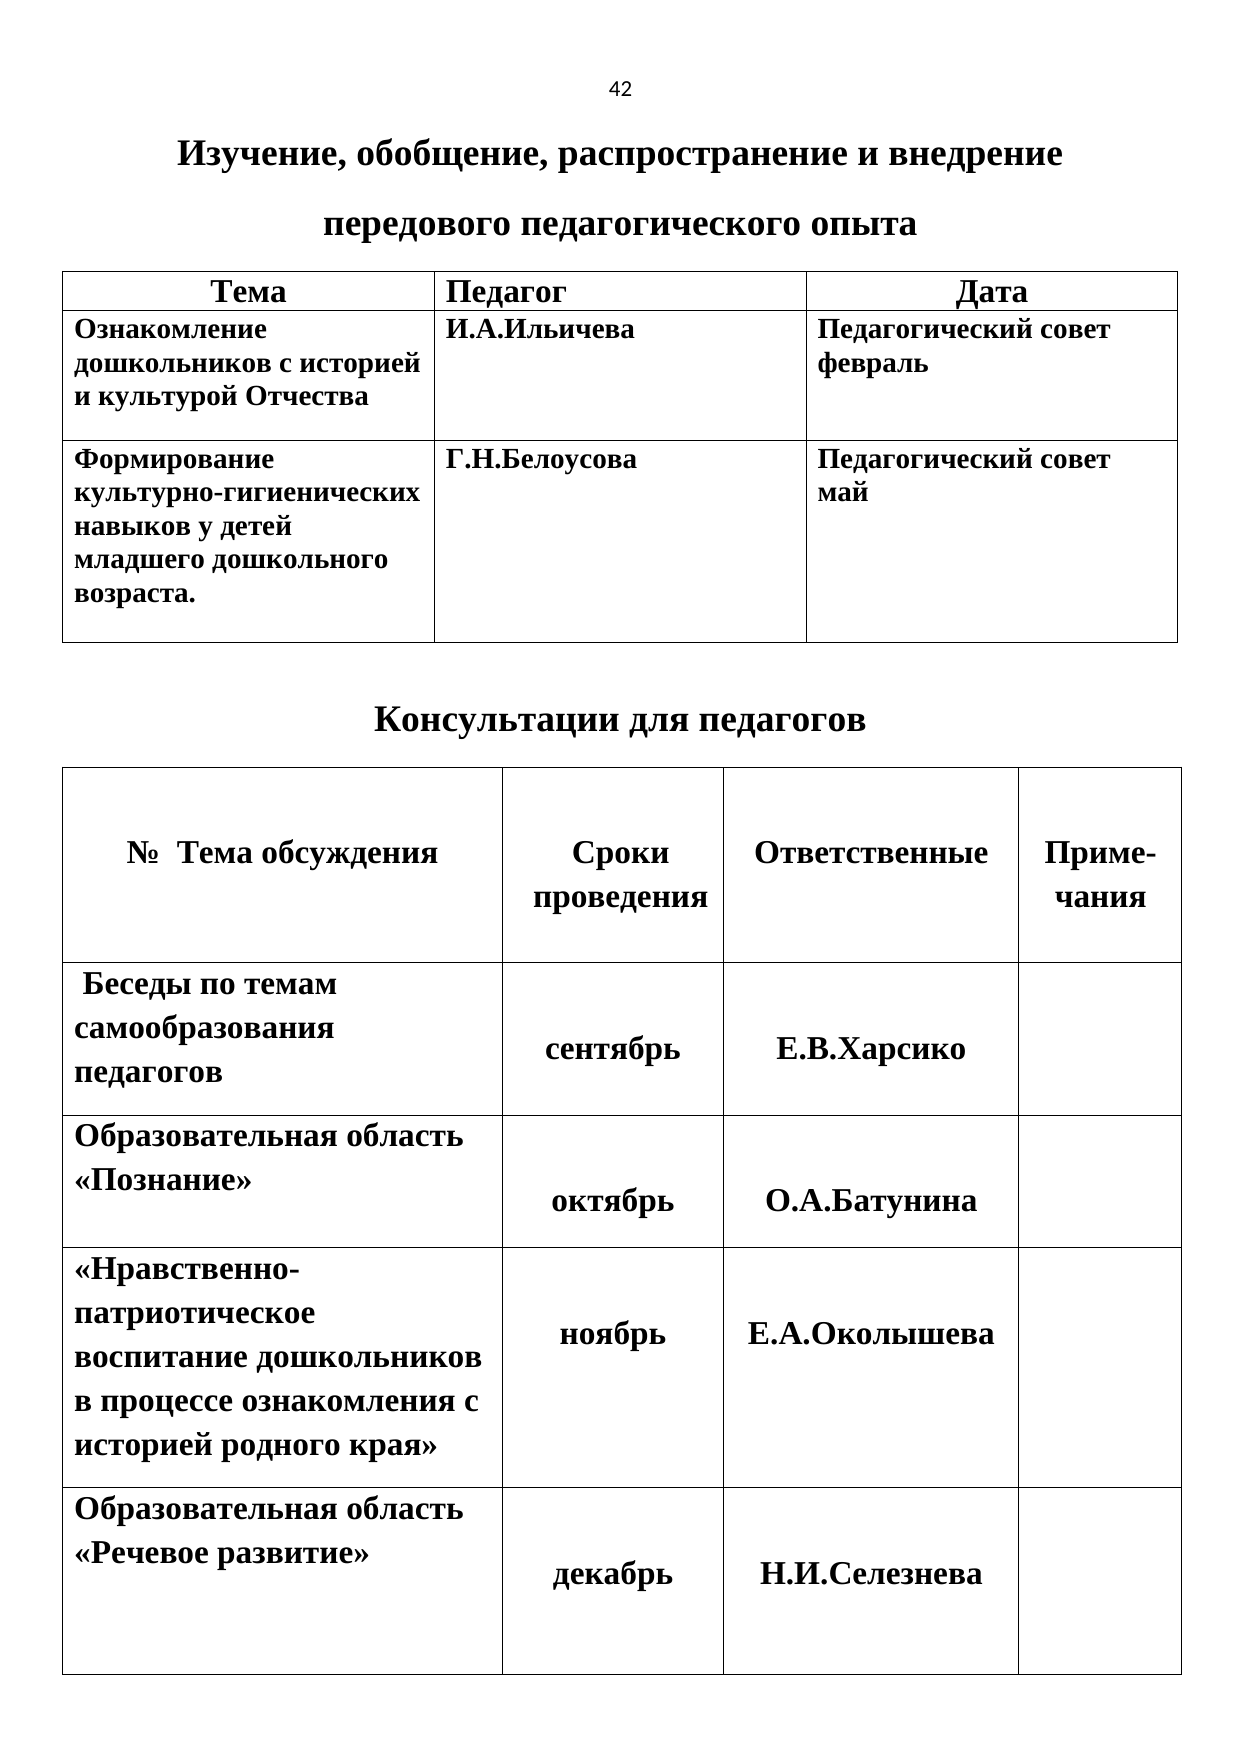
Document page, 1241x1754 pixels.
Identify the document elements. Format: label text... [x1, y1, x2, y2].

table_cell ноябрь [503, 1248, 723, 1487]
table_header Сроки проведения [503, 768, 723, 962]
table_cell Г.Н.Белоусова [435, 441, 806, 642]
table_cell [1019, 1488, 1181, 1674]
table_cell Образовательная область «Познание» [63, 1116, 502, 1247]
table_cell [1019, 1116, 1181, 1247]
table_header Педагог [435, 272, 806, 310]
text Консультации для педагогов [74, 696, 1167, 739]
table_cell [1019, 1248, 1181, 1487]
table_cell декабрь [503, 1488, 723, 1674]
text Изучение, обобщение, распространение и внедрение [74, 130, 1167, 173]
table_cell Педагогический совет май [807, 441, 1177, 642]
table_cell Е.В.Харсико [724, 963, 1018, 1114]
table_cell Образовательная область «Речевое развитие» [63, 1488, 502, 1674]
table_cell О.А.Батунина [724, 1116, 1018, 1247]
table_cell сентябрь [503, 963, 723, 1114]
table_cell Беседы по темам самообразования педагогов [63, 963, 502, 1114]
table_cell Е.А.Околышева [724, 1248, 1018, 1487]
table_cell октябрь [503, 1116, 723, 1247]
text передового педагогического опыта [74, 200, 1167, 243]
table_header Дата [807, 272, 1177, 310]
table_cell [1019, 963, 1181, 1114]
table_cell «Нравственно-патриотическое воспитание дошкольников в процессе ознакомления с историей родного края» [63, 1248, 502, 1487]
table_cell И.А.Ильичева [435, 311, 806, 440]
table_cell Педагогический совет февраль [807, 311, 1177, 440]
table_cell Н.И.Селезнева [724, 1488, 1018, 1674]
table_header Приме-чания [1019, 768, 1181, 962]
table_header № Тема обсуждения [63, 768, 502, 962]
table_header Ответственные [724, 768, 1018, 962]
table_cell Ознакомление дошкольников с историей и культурой Отчества [63, 311, 434, 440]
table_header Тема [63, 272, 434, 310]
table_cell Формирование культурно-гигиенических навыков у детей младшего дошкольного возраста. [63, 441, 434, 642]
